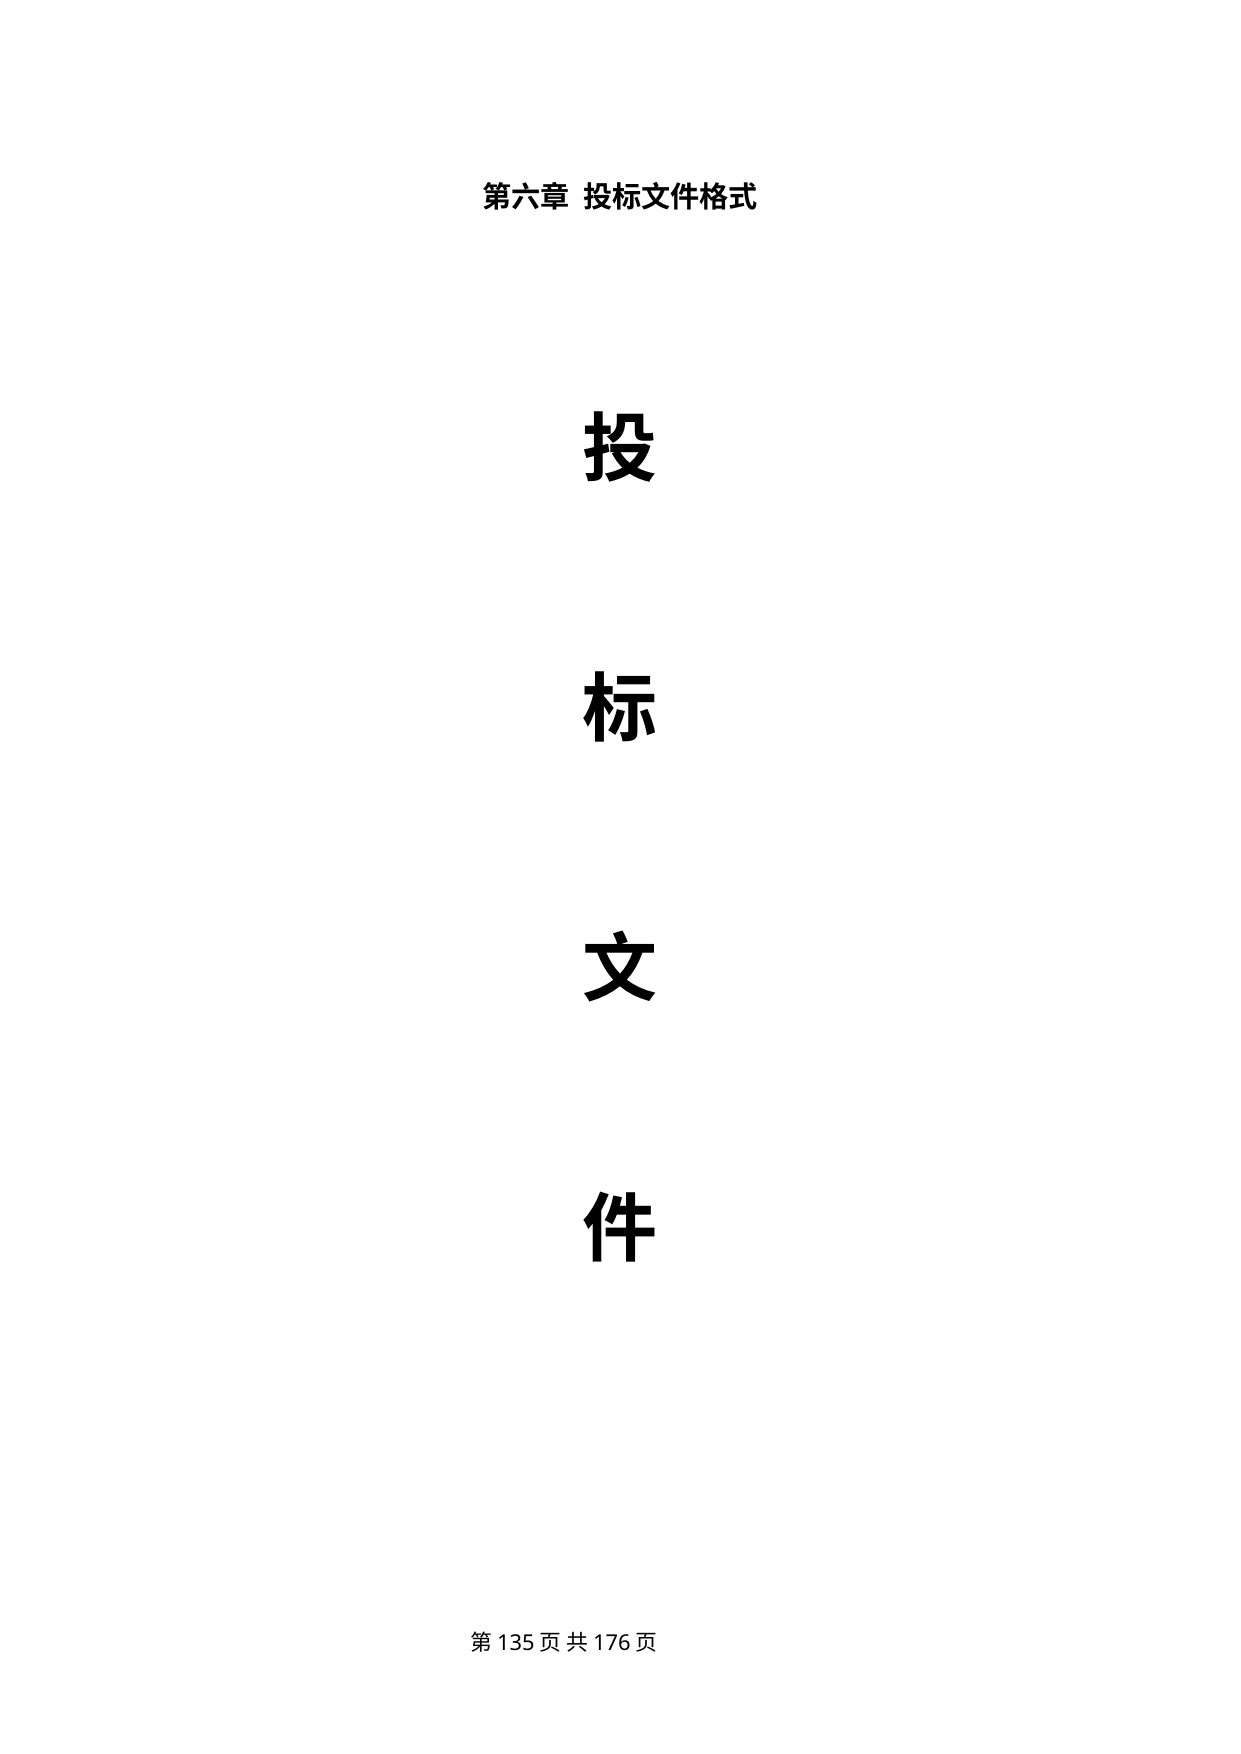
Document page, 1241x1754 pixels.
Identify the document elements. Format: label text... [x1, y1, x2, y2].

text 投 [187, 378, 1053, 508]
text 标 [187, 638, 1053, 768]
text 第六章 投标文件格式 [187, 162, 1053, 227]
text 文 [187, 898, 1053, 1028]
text 件 [187, 1158, 1053, 1288]
